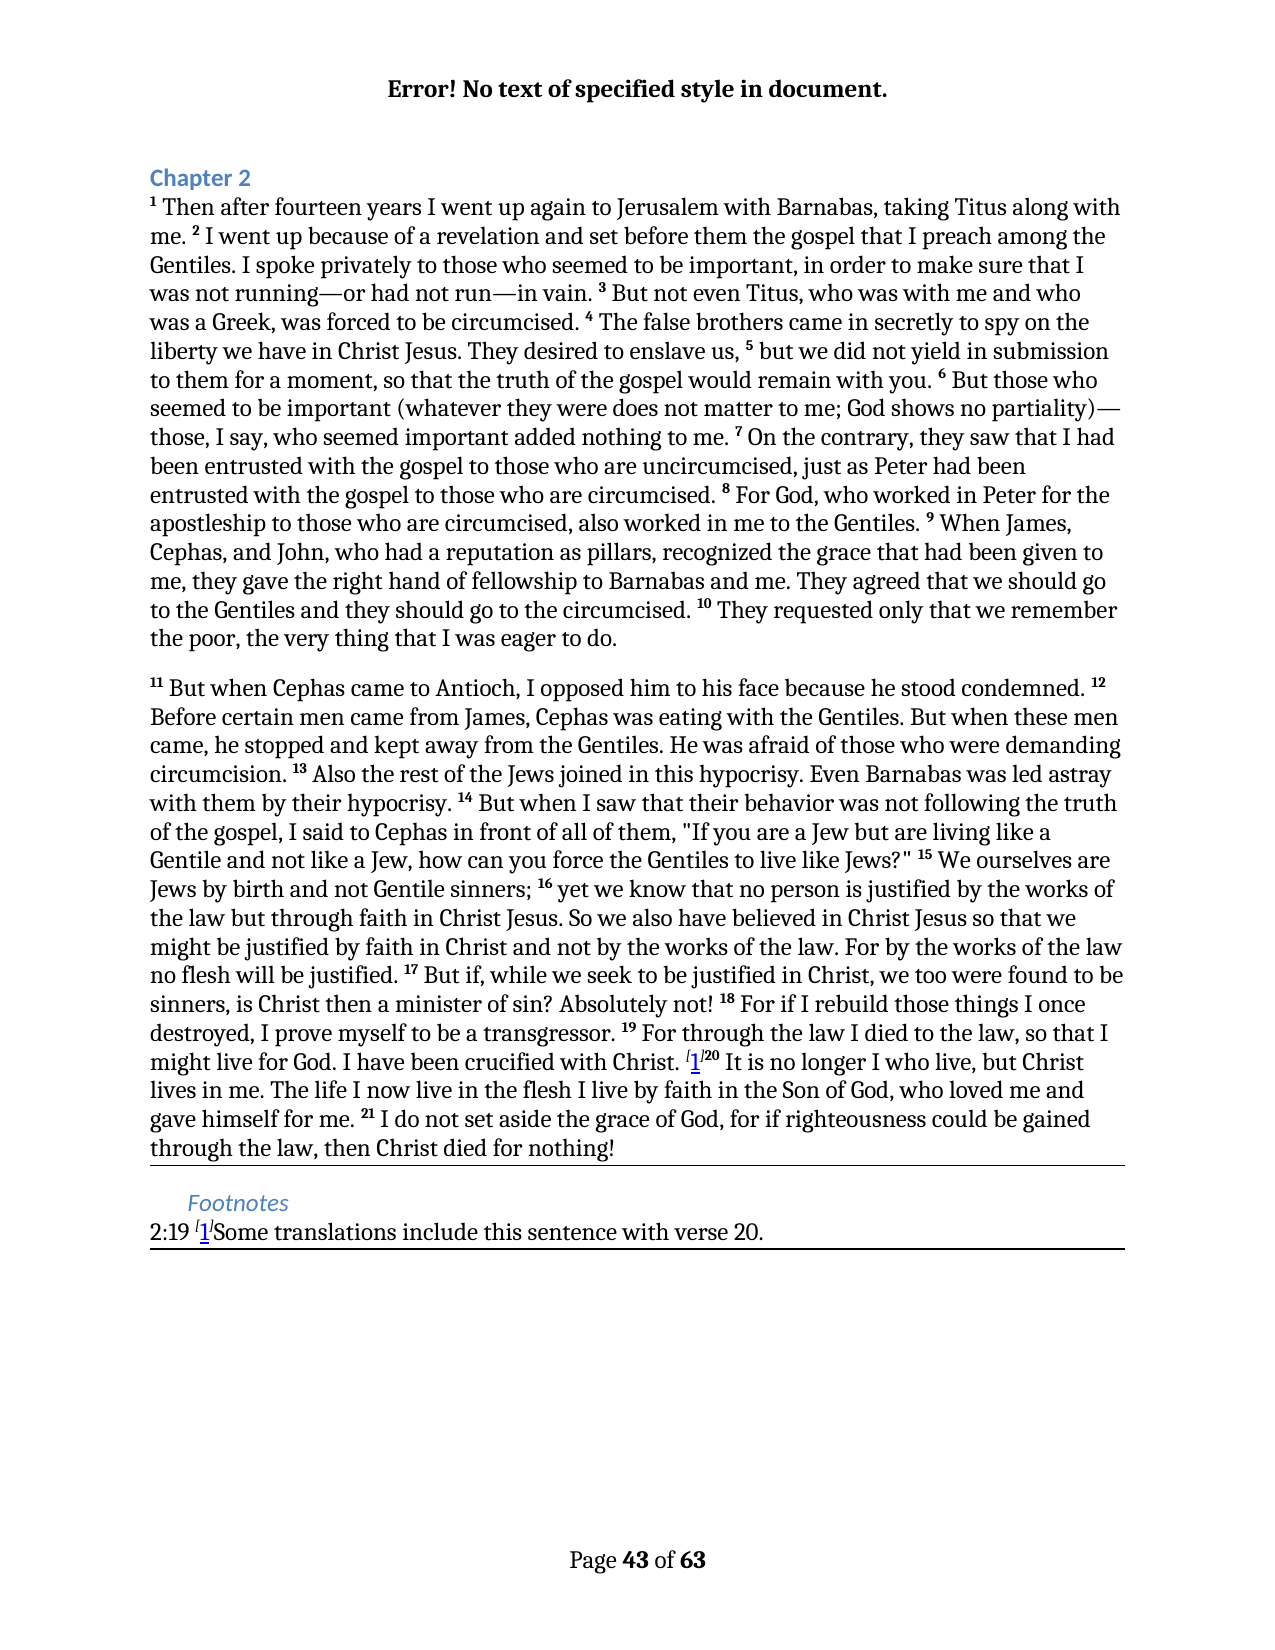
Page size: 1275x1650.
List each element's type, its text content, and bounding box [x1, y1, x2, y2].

text 11 But when Cephas came to Antioch, I opposed him to his face because he stood condemned. 12 Before certain men came from James, Cephas was eating with the Gentiles. But when these men came, he stopped and kept away from the Gentiles. He was afraid of those who were demanding circumcision. 13 Also the rest of the Jews joined in this hypocrisy. Even Barnabas was led astray with them by their hypocrisy. 14 But when I saw that their behavior was not following the truth of the gospel, I said to Cephas in front of all of them, "If you are a Jew but are living like a Gentile and not like a Jew, how can you force the Gentiles to live like Jews?" 15 We ourselves are Jews by birth and not Gentile sinners; 16 yet we know that no person is justified by the works of the law but through faith in Christ Jesus. So we also have believed in Christ Jesus so that we might be justified by faith in Christ and not by the works of the law. For by the works of the law no flesh will be justified. 17 But if, while we seek to be justified in Christ, we too were found to be sinners, is Christ then a minister of sin? Absolutely not! 18 For if I rebuild those things I once destroyed, I prove myself to be a transgressor. 19 For through the law I died to the law, so that I might live for God. I have been crucified with Christ. [1]20 It is no longer I who live, but Christ lives in me. The life I now live in the flesh I live by faith in the Son of God, who loved me and gave himself for me. 21 I do not set aside the grace of God, for if righteousness could be gained through the law, then Christ died for nothing! [150, 674, 1125, 1165]
text 2:19 [1]Some translations include this sentence with verse 20. [150, 1218, 1125, 1248]
subtitle Chapter 2 [150, 162, 1125, 193]
subtitle Footnotes [150, 1187, 1125, 1218]
text 1 Then after fourteen years I went up again to Jerusalem with Barnabas, taking Titus along with me. 2 I went up because of a revelation and set before them the gospel that I preach among the Gentiles. I spoke privately to those who seemed to be important, in order to make sure that I was not running—or had not run—in vain. 3 But not even Titus, who was with me and who was a Greek, was forced to be circumcised. 4 The false brothers came in secretly to spy on the liberty we have in Christ Jesus. They desired to enslave us, 5 but we did not yield in submission to them for a moment, so that the truth of the gospel would remain with you. 6 But those who seemed to be important (whatever they were does not matter to me; God shows no partiality)—those, I say, who seemed important added nothing to me. 7 On the contrary, they saw that I had been entrusted with the gospel to those who are uncircumcised, just as Peter had been entrusted with the gospel to those who are circumcised. 8 For God, who worked in Peter for the apostleship to those who are circumcised, also worked in me to the Gentiles. 9 When James, Cephas, and John, who had a reputation as pillars, recognized the grace that had been given to me, they gave the right hand of fellowship to Barnabas and me. They agreed that we should go to the Gentiles and they should go to the circumcised. 10 They requested only that we remember the poor, the very thing that I was eager to do. [150, 193, 1125, 653]
